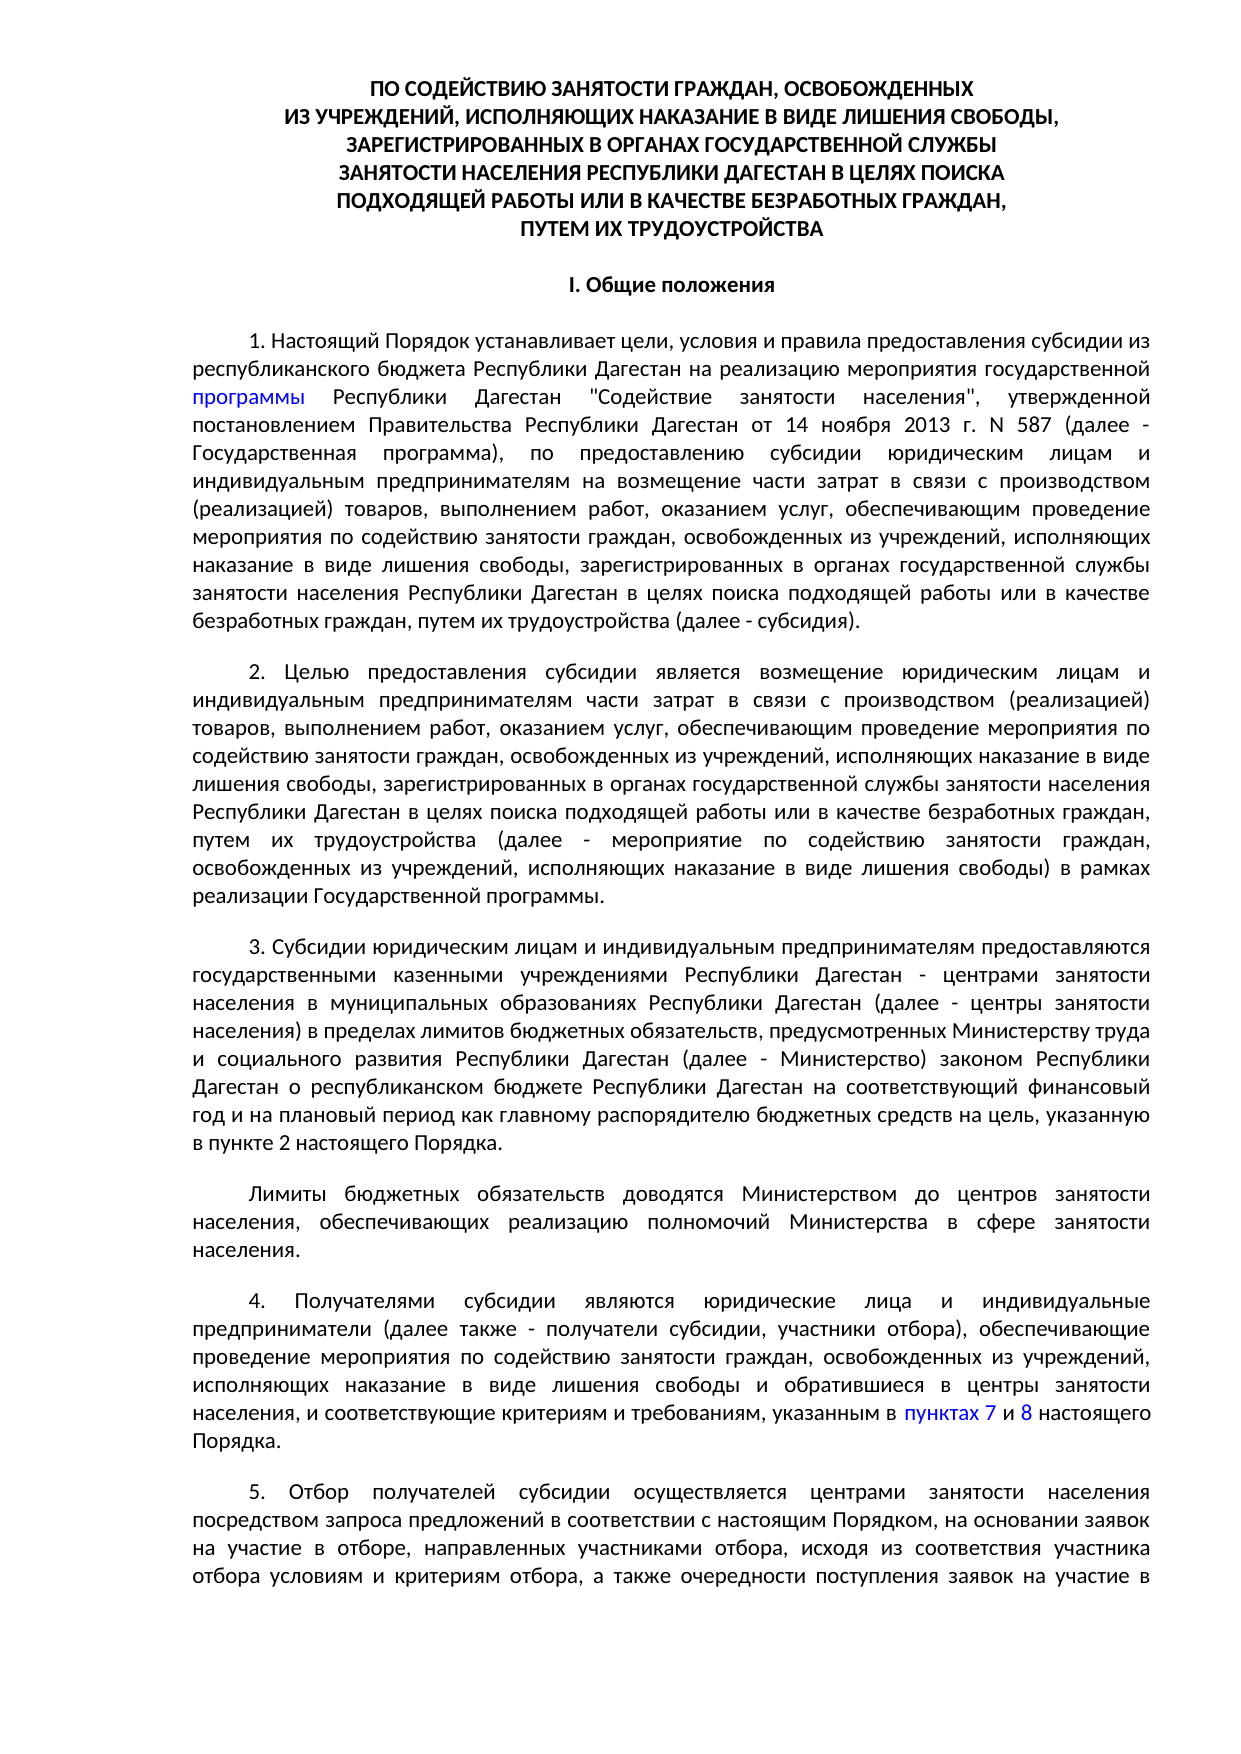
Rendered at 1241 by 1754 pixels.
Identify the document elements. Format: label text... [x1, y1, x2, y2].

text Лимиты бюджетных обязательств доводятся Министерством до центров занятости населения, обеспечивающих реализацию полномочий Министерства в сфере занятости населения. [192, 1179, 1152, 1263]
text 2. Целью предоставления субсидии является возмещение юридическим лицам и индивидуальным предпринимателям части затрат в связи с производством (реализацией) товаров, выполнением работ, оказанием услуг, обеспечивающим проведение мероприятия по содействию занятости граждан, освобожденных из учреждений, исполняющих наказание в виде лишения свободы, зарегистрированных в органах государственной службы занятости населения Республики Дагестан в целях поиска подходящей работы или в качестве безработных граждан, путем их трудоустройства (далее - мероприятие по содействию занятости граждан, освобожденных из учреждений, исполняющих наказание в виде лишения свободы) в рамках реализации Государственной программы. [192, 657, 1152, 909]
text 3. Субсидии юридическим лицам и индивидуальным предпринимателям предоставляются государственными казенными учреждениями Республики Дагестан - центрами занятости населения в муниципальных образованиях Республики Дагестан (далее - центры занятости населения) в пределах лимитов бюджетных обязательств, предусмотренных Министерству труда и социального развития Республики Дагестан (далее - Министерство) законом Республики Дагестан о республиканском бюджете Республики Дагестан на соответствующий финансовый год и на плановый период как главному распорядителю бюджетных средств на цель, указанную в пункте 2 настоящего Порядка. [192, 932, 1152, 1156]
title I. Общие положения [192, 270, 1152, 298]
title ПОДХОДЯЩЕЙ РАБОТЫ ИЛИ В КАЧЕСТВЕ БЕЗРАБОТНЫХ ГРАЖДАН, [192, 186, 1152, 214]
text 4. Получателями субсидии являются юридические лица и индивидуальные предприниматели (далее также - получатели субсидии, участники отбора), обеспечивающие проведение мероприятия по содействию занятости граждан, освобожденных из учреждений, исполняющих наказание в виде лишения свободы и обратившиеся в центры занятости населения, и соответствующие критериям и требованиям, указанным в пунктах 7 и 8 настоящего Порядка. [192, 1286, 1152, 1454]
title ИЗ УЧРЕЖДЕНИЙ, ИСПОЛНЯЮЩИХ НАКАЗАНИЕ В ВИДЕ ЛИШЕНИЯ СВОБОДЫ, [192, 102, 1152, 130]
title ПУТЕМ ИХ ТРУДОУСТРОЙСТВА [192, 214, 1152, 242]
title ЗАРЕГИСТРИРОВАННЫХ В ОРГАНАХ ГОСУДАРСТВЕННОЙ СЛУЖБЫ [192, 130, 1152, 158]
title ЗАНЯТОСТИ НАСЕЛЕНИЯ РЕСПУБЛИКИ ДАГЕСТАН В ЦЕЛЯХ ПОИСКА [192, 158, 1152, 186]
title ПО СОДЕЙСТВИЮ ЗАНЯТОСТИ ГРАЖДАН, ОСВОБОЖДЕННЫХ [192, 74, 1152, 102]
text 1. Настоящий Порядок устанавливает цели, условия и правила предоставления субсидии из республиканского бюджета Республики Дагестан на реализацию мероприятия государственной программы Республики Дагестан "Содействие занятости населения", утвержденной постановлением Правительства Республики Дагестан от 14 ноября 2013 г. N 587 (далее - Государственная программа), по предоставлению субсидии юридическим лицам и индивидуальным предпринимателям на возмещение части затрат в связи с производством (реализацией) товаров, выполнением работ, оказанием услуг, обеспечивающим проведение мероприятия по содействию занятости граждан, освобожденных из учреждений, исполняющих наказание в виде лишения свободы, зарегистрированных в органах государственной службы занятости населения Республики Дагестан в целях поиска подходящей работы или в качестве безработных граждан, путем их трудоустройства (далее - субсидия). [192, 326, 1152, 634]
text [192, 1477, 1152, 1589]
